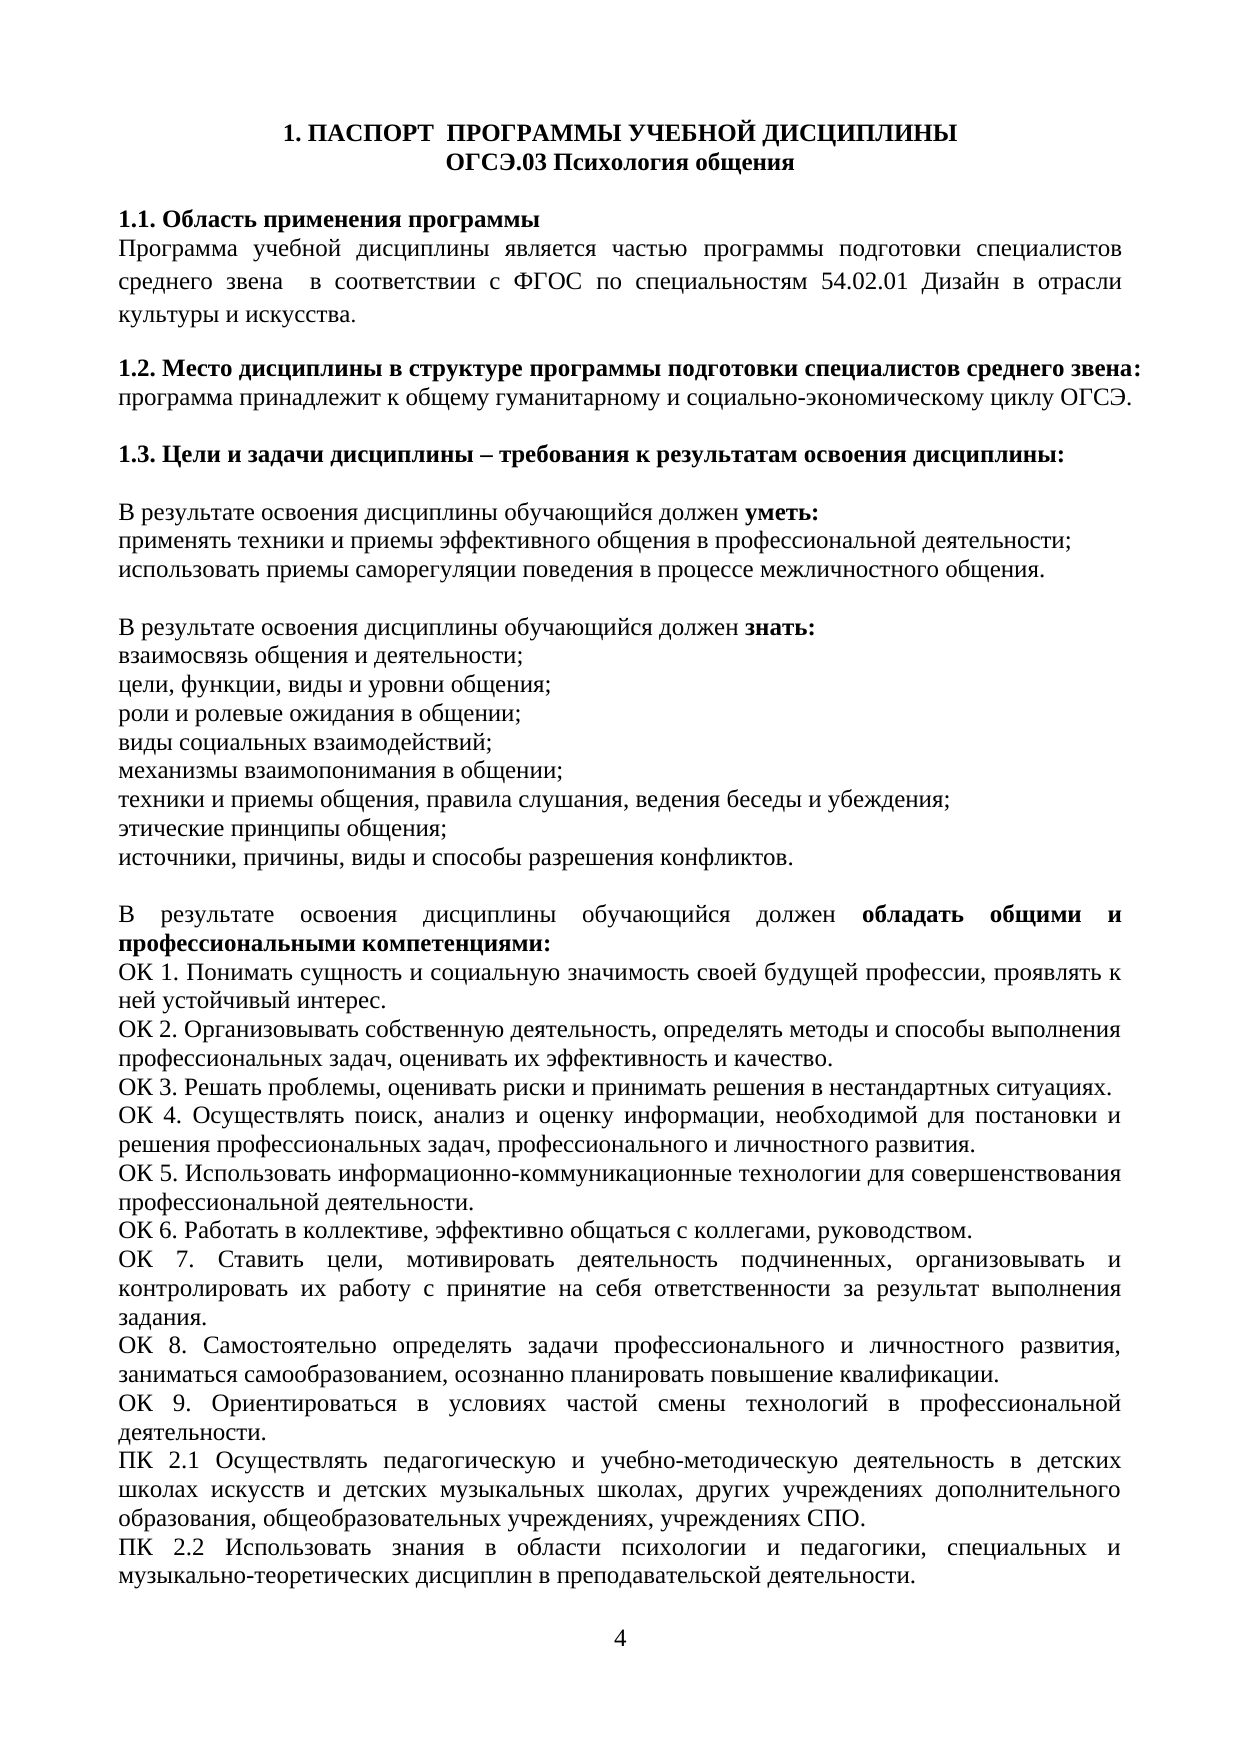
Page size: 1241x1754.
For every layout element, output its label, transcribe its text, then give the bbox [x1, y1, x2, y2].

text ОК 5. Использовать информационно-коммуникационные технологии для совершенствования профессиональной деятельности. [118, 1158, 1122, 1216]
text взаимосвязь общения и деятельности; [118, 641, 1122, 669]
text 1.2. Место дисциплины в структуре программы подготовки специалистов среднего звена: программа принадлежит к общему гуманитарному и социально-экономическому циклу ОГСЭ. [118, 353, 1141, 411]
text ОК 8. Самостоятельно определять задачи профессионального и личностного развития, заниматься самообразованием, осознанно планировать повышение квалификации. [118, 1331, 1122, 1388]
text В результате освоения дисциплины обучающийся должен знать: [118, 612, 1122, 641]
text ОГСЭ.03 Психология общения [118, 147, 1122, 176]
text этические принципы общения; [118, 813, 1122, 842]
text ПК 2.2 Использовать знания в области психологии и педагогики, специальных и музыкально-теоретических дисциплин в преподавательской деятельности. [118, 1532, 1122, 1589]
text В результате освоения дисциплины обучающийся должен уметь: [118, 497, 1122, 526]
text техники и приемы общения, правила слушания, ведения беседы и убеждения; [118, 784, 1122, 813]
text ОК 7. Ставить цели, мотивировать деятельность подчиненных, организовывать и контролировать их работу с принятие на себя ответственности за результат выполнения задания. [118, 1244, 1122, 1331]
text применять техники и приемы эффективного общения в профессиональной деятельности; [118, 526, 1122, 554]
text ОК 2. Организовывать собственную деятельность, определять методы и способы выполнения профессиональных задач, оценивать их эффективность и качество. [118, 1014, 1122, 1072]
text ОК 9. Ориентироваться в условиях частой смены технологий в профессиональной деятельности. [118, 1388, 1122, 1446]
text ПК 2.1 Осуществлять педагогическую и учебно-методическую деятельность в детских школах искусств и детских музыкальных школах, других учреждениях дополнительного образования, общеобразовательных учреждениях, учреждениях СПО. [118, 1446, 1122, 1532]
text ОК 3. Решать проблемы, оценивать риски и принимать решения в нестандартных ситуациях. [118, 1072, 1122, 1101]
text В результате освоения дисциплины обучающийся должен обладать общими и профессиональными компетенциями: [118, 899, 1122, 957]
text ОК 4. Осуществлять поиск, анализ и оценку информации, необходимой для постановки и решения профессиональных задач, профессионального и личностного развития. [118, 1101, 1122, 1158]
text цели, функции, виды и уровни общения; [118, 669, 1122, 698]
text ОК 6. Работать в коллективе, эффективно общаться с коллегами, руководством. [118, 1216, 1122, 1244]
text роли и ролевые ожидания в общении; [118, 698, 1122, 727]
text источники, причины, виды и способы разрешения конфликтов. [118, 842, 1122, 871]
text Программа учебной дисциплины является частью программы подготовки специалистов среднего звена в соответствии с ФГОС по специальностям 54.02.01 Дизайн в отрасли культуры и искусства. [118, 233, 1122, 328]
text использовать приемы саморегуляции поведения в процессе межличностного общения. [118, 554, 1122, 583]
text виды социальных взаимодействий; [118, 727, 1122, 756]
text ОК 1. Понимать сущность и социальную значимость своей будущей профессии, проявлять к ней устойчивый интерес. [118, 957, 1122, 1014]
text механизмы взаимопонимания в общении; [118, 756, 1122, 784]
text 1.3. Цели и задачи дисциплины – требования к результатам освоения дисциплины: [118, 439, 1122, 468]
text 1. паспорт ПРОГРАММЫ УЧЕБНОЙ ДИСЦИПЛИНЫ [118, 118, 1122, 147]
text 1.1. Область применения программы [118, 204, 1141, 233]
